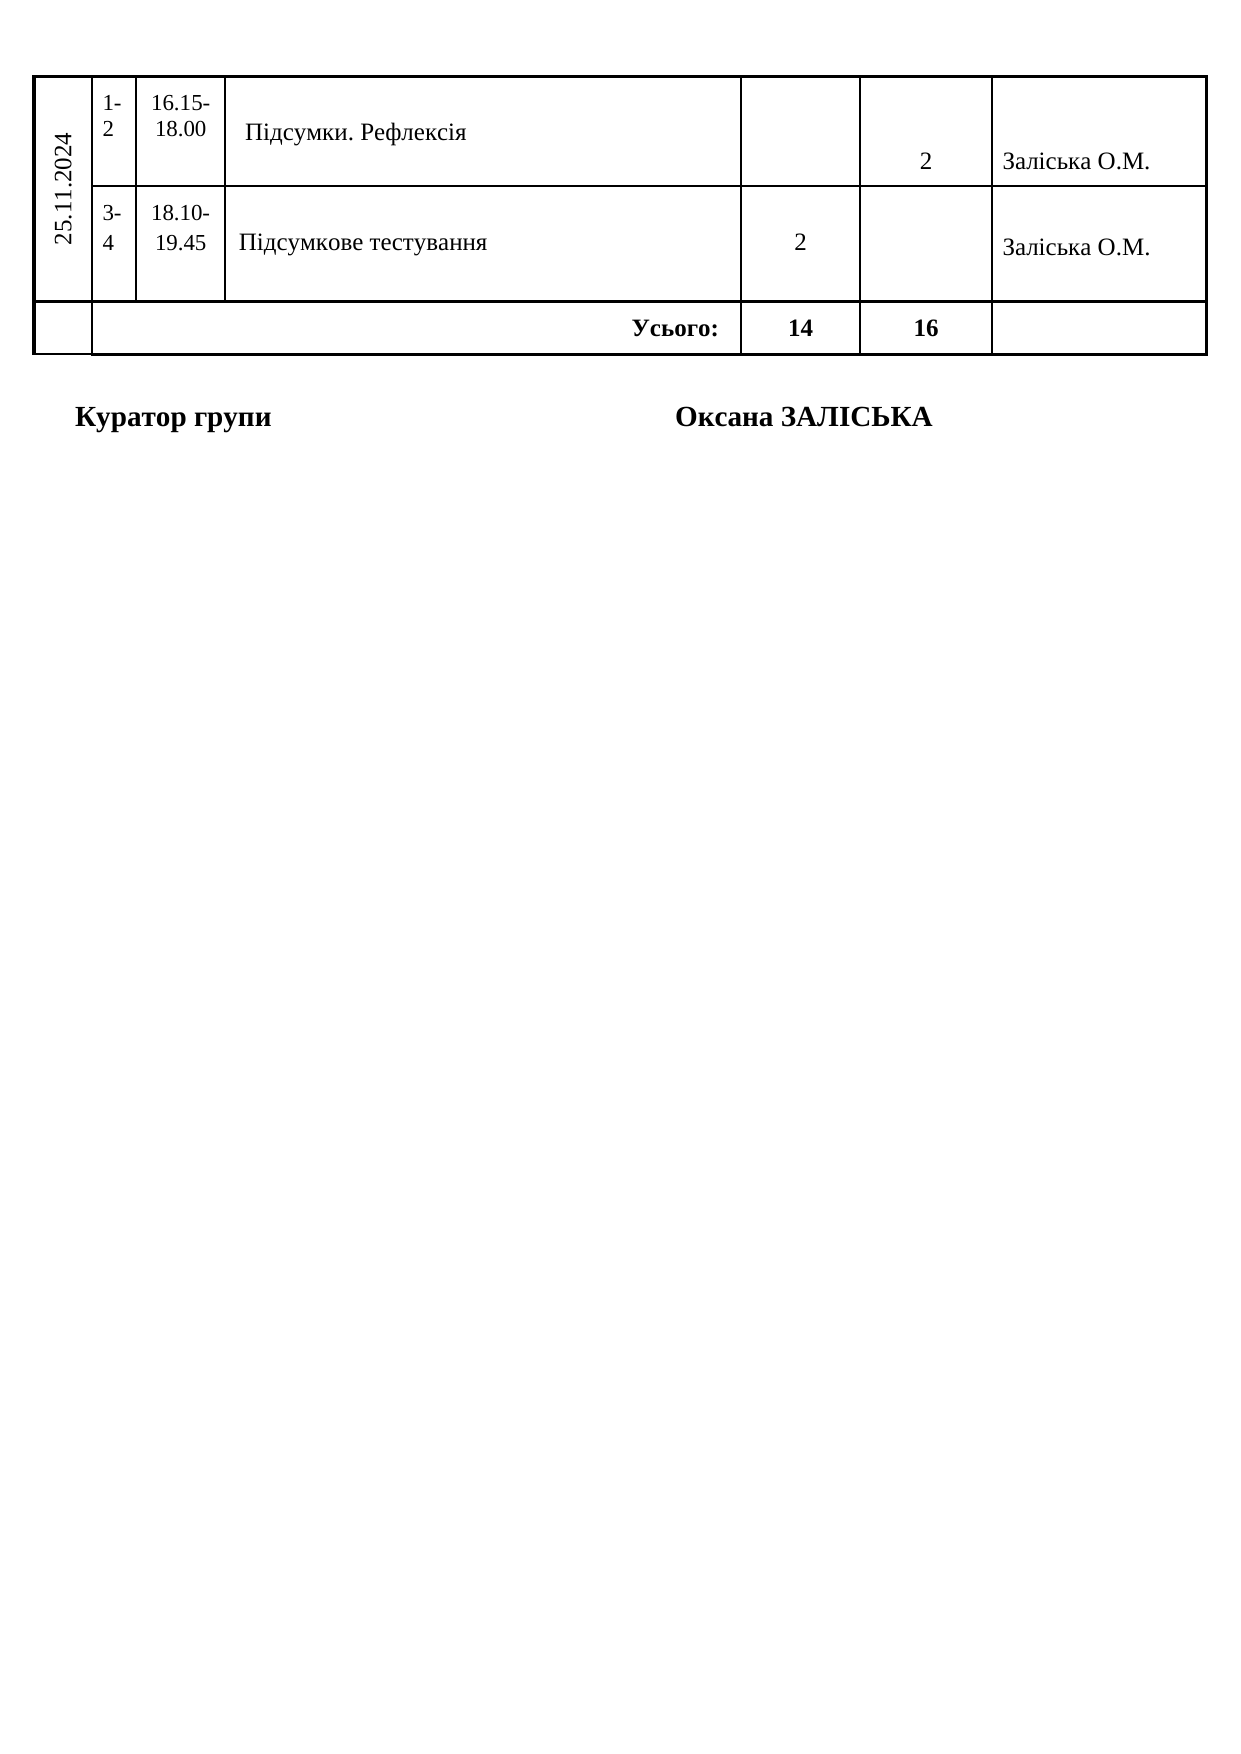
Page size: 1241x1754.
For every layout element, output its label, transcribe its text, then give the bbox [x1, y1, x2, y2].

table_cell Заліська О.М. [993, 187, 1205, 300]
text Куратор групи Оксана ЗАЛІСЬКА [75, 399, 1165, 433]
table_cell [861, 187, 991, 300]
table_cell Усього: [93, 303, 740, 352]
table_cell 2 [742, 187, 859, 300]
table_cell Підсумки. Рефлексія [226, 78, 740, 185]
table_cell Підсумкове тестування [226, 187, 740, 300]
table_cell 25.11.2024 [36, 78, 91, 300]
table_cell [742, 78, 859, 185]
table_cell [993, 303, 1205, 352]
table_cell 16 [861, 303, 991, 352]
table_cell 2 [861, 78, 991, 185]
table_cell [36, 303, 91, 352]
table_cell Заліська О.М. [993, 78, 1205, 185]
table_cell 3- 4 [93, 187, 135, 300]
table_cell 16.15- 18.00 [137, 78, 224, 185]
table_cell 18.10- 19.45 [137, 187, 224, 300]
table_cell 14 [742, 303, 859, 352]
table_cell 1-2 [93, 78, 135, 185]
